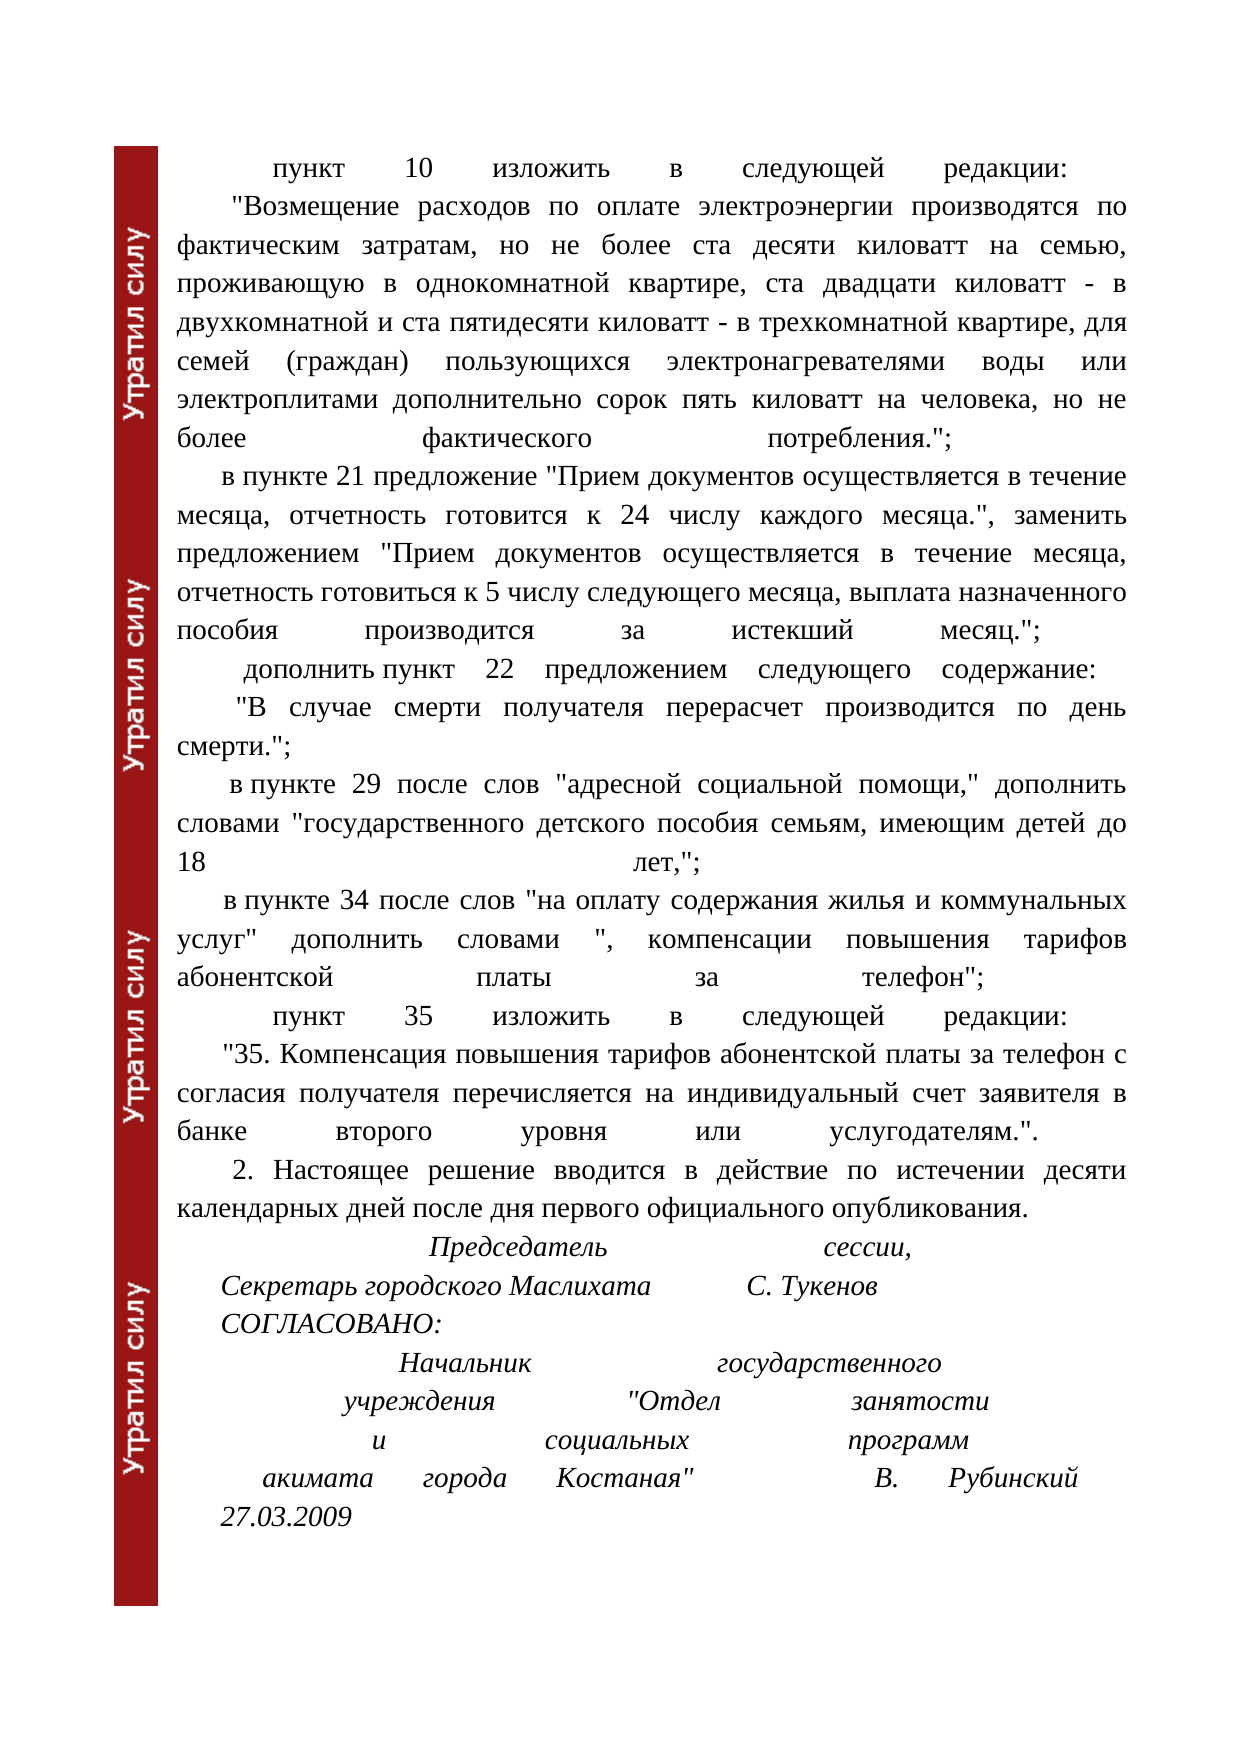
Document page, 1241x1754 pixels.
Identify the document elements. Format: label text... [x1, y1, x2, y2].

picture [114, 1340, 158, 1345]
picture [114, 1532, 158, 1606]
picture [114, 1224, 158, 1229]
picture [114, 1301, 158, 1306]
text Председатель сессии, Секретарь городского Маслихата С. Тукенов [112, 1229, 1128, 1301]
text СОГЛАСОВАНО: [112, 1306, 1128, 1340]
text Начальник государственного учреждения "Отдел занятости и социальных программ акимата города Костаная" В. Рубинский 27.03.2009 [112, 1345, 1128, 1532]
picture [114, 146, 158, 150]
